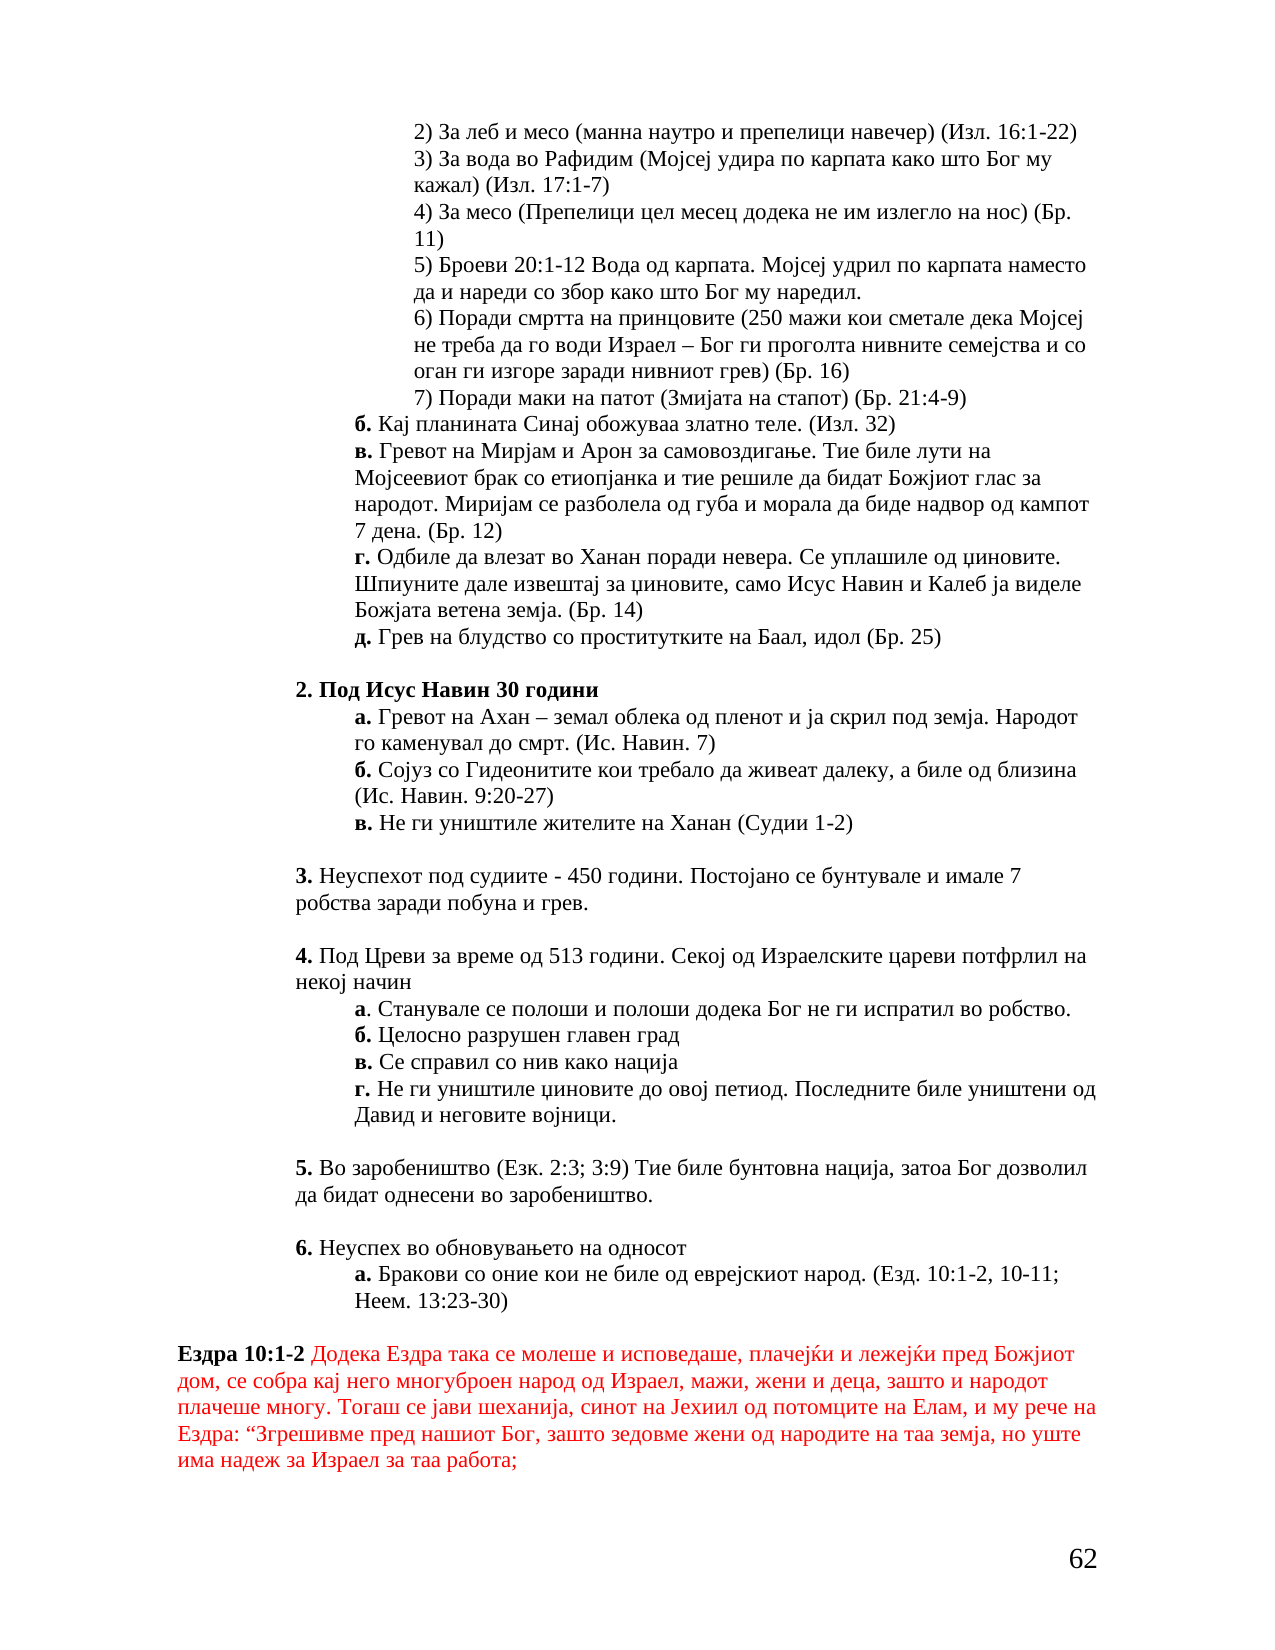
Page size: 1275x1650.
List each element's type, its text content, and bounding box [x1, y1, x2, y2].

text б. Целосно разрушен главен град [354, 1021, 1098, 1048]
text б. Кај планината Синај обожуваа златно теле. (Изл. 32) [354, 410, 1098, 437]
text 6. Неуспех во обновувањето на односот [295, 1234, 1098, 1260]
text г. Не ги уништиле џиновите до овој петиод. Последните биле уништени од Давид и неговите војници. [354, 1074, 1098, 1127]
text д. Грев на блудство со проститутките на Баал, идол (Бр. 25) [354, 623, 1098, 649]
text 6) Поради смртта на принцовите (250 мажи кои сметале дека Мојсеј не треба да го води Израел – Бог ги проголта нивните семејства и со оган ги изгоре заради нивниот грев) (Бр. 16) [413, 304, 1098, 384]
text 7) Поради маки на патот (Змијата на стапот) (Бр. 21:4-9) [413, 384, 1098, 410]
text 3) За вода во Рафидим (Мојсеј удира по карпата како што Бог му кажал) (Изл. 17:1-7) [413, 145, 1098, 198]
text 2. Под Исус Навин 30 години [295, 676, 1098, 702]
text 5) Броеви 20:1-12 Вода од карпата. Мојсеј удрил по карпата наместо да и нареди со збор како што Бог му наредил. [413, 251, 1098, 304]
text а. Станувале се полоши и полоши додека Бог не ги испратил во робство. [354, 995, 1098, 1021]
text 3. Неуспехот под судиите - 450 години. Постојано се бунтувале и имале 7 робства заради побуна и грев. [295, 862, 1098, 915]
text 2) За леб и месо (манна наутро и препелици навечер) (Изл. 16:1-22) [413, 118, 1098, 145]
text б. Сојуз со Гидеонитите кои требало да живеат далеку, а биле од близина (Ис. Навин. 9:20-27) [354, 756, 1098, 809]
text в. Гревот на Мирјам и Арон за самовоздигање. Тие биле лути на Мојсеевиот брак со етиопјанка и тие решиле да бидат Божјиот глас за народот. Миријам се разболела од губа и морала да биде надвор од кампот 7 дена. (Бр. 12) [354, 437, 1098, 543]
text в. Не ги уништиле жителите на Ханан (Судии 1-2) [354, 809, 1098, 835]
text Ездра 10:1-2 Додека Ездра така се молеше и исповедаше, плачејќи и лежејќи пред Божјиот дом, се собра кај него многуброен народ од Израел, мажи, жени и деца, зашто и народот плачеше многу. Тогаш се јави шеханија, синот на Јехиил од потомците на Елам, и му рече на Ездра: “Згрешивме пред нашиот Бог, зашто зедовме жени од народите на таа земја, но уште има надеж за Израел за таа работа; [177, 1340, 1098, 1473]
text а. Бракови со оние кои не биле од еврејскиот народ. (Езд. 10:1-2, 10-11; Неем. 13:23-30) [354, 1260, 1098, 1313]
text в. Се справил со нив како нација [354, 1048, 1098, 1074]
text г. Одбиле да влезат во Ханан поради невера. Се уплашиле од џиновите. Шпиуните дале извештај за џиновите, само Исус Навин и Калеб ја виделе Божјата ветена земја. (Бр. 14) [354, 543, 1098, 623]
text а. Гревот на Ахан – земал облека од пленот и ја скрил под земја. Народот го каменувал до смрт. (Ис. Навин. 7) [354, 702, 1098, 756]
text 4) За месо (Препелици цел месец додека не им излегло на нос) (Бр. 11) [413, 198, 1098, 251]
text 5. Во заробеништво (Езк. 2:3; 3:9) Тие биле бунтовна нација, затоа Бог дозволил да бидат однесени во заробеништво. [295, 1154, 1098, 1207]
text 4. Под Цреви за време од 513 години. Секој од Израелските цареви потфрлил на некој начин [295, 942, 1098, 995]
